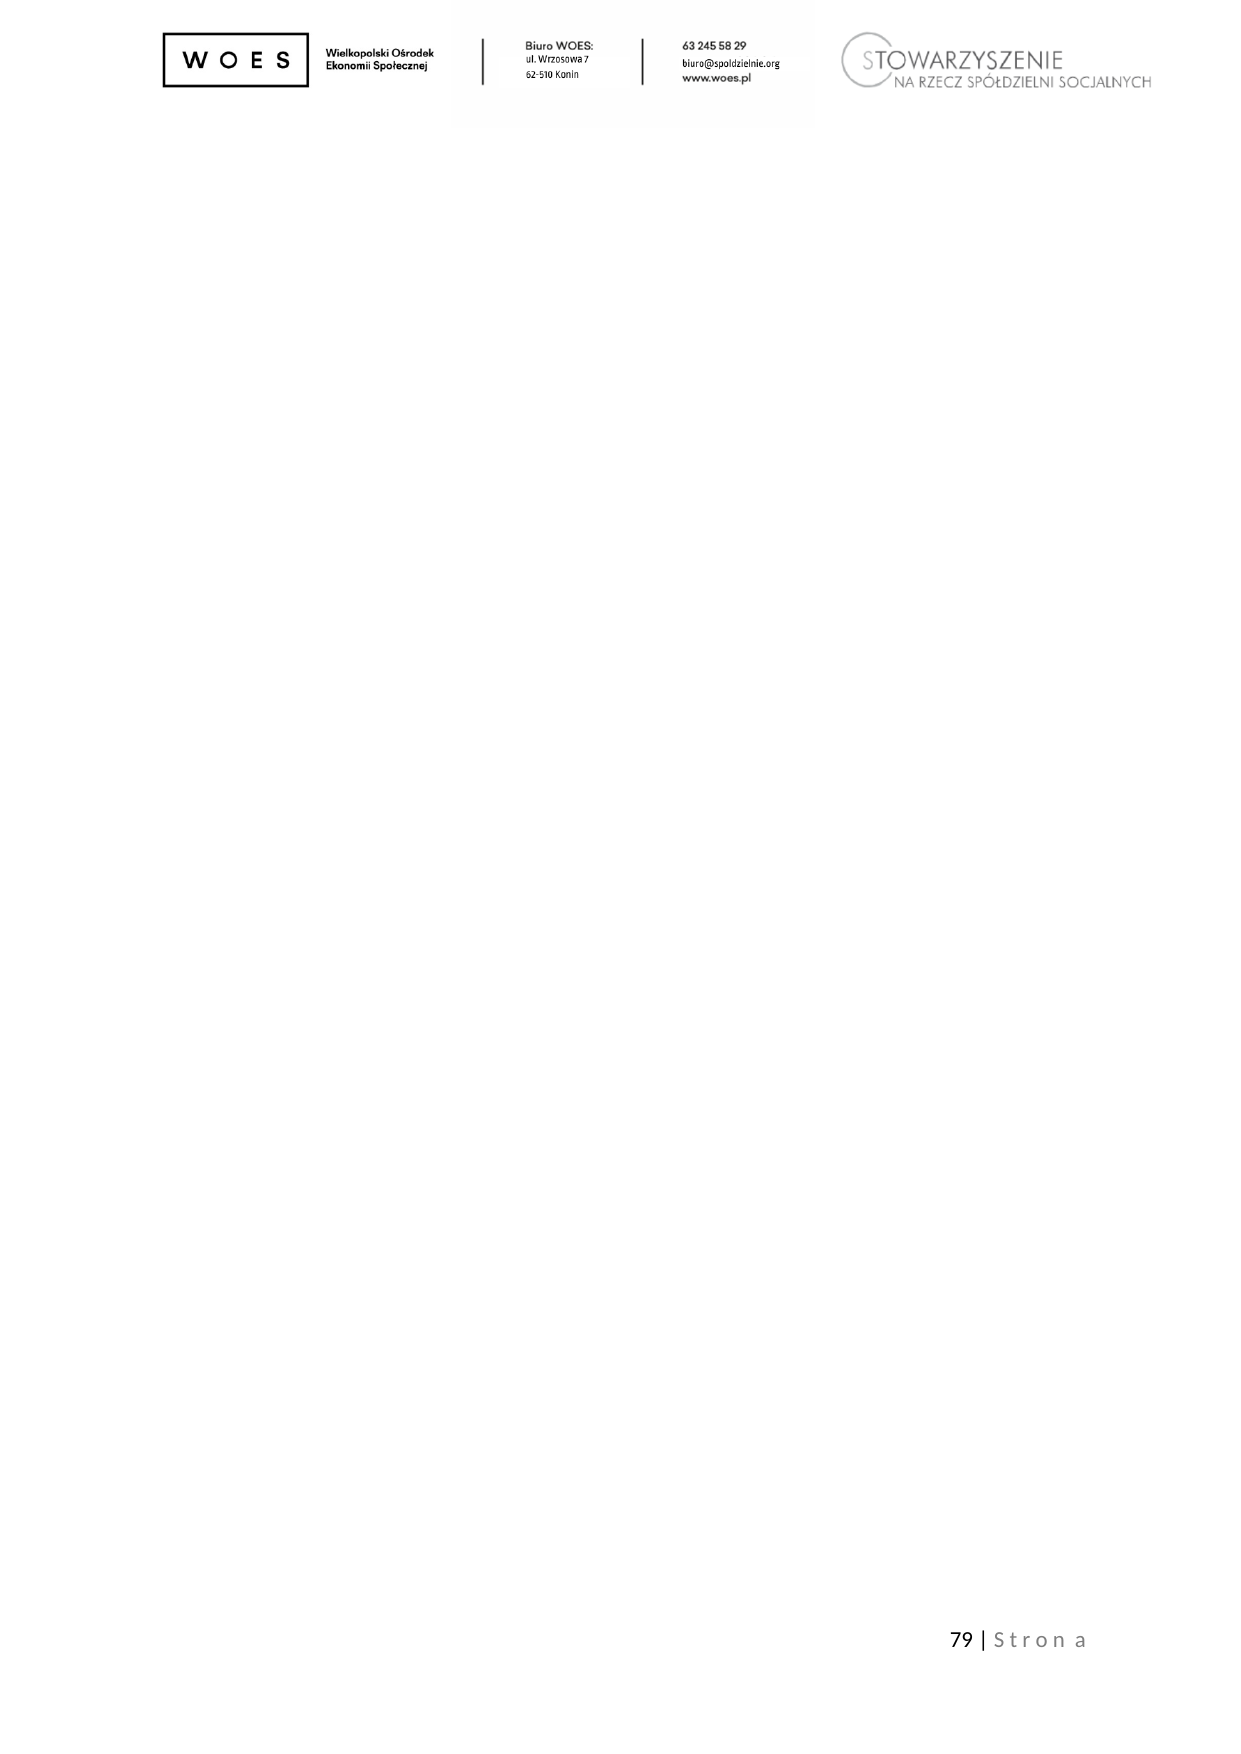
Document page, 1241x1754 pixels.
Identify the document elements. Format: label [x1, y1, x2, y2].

picture [125, 0, 1173, 128]
